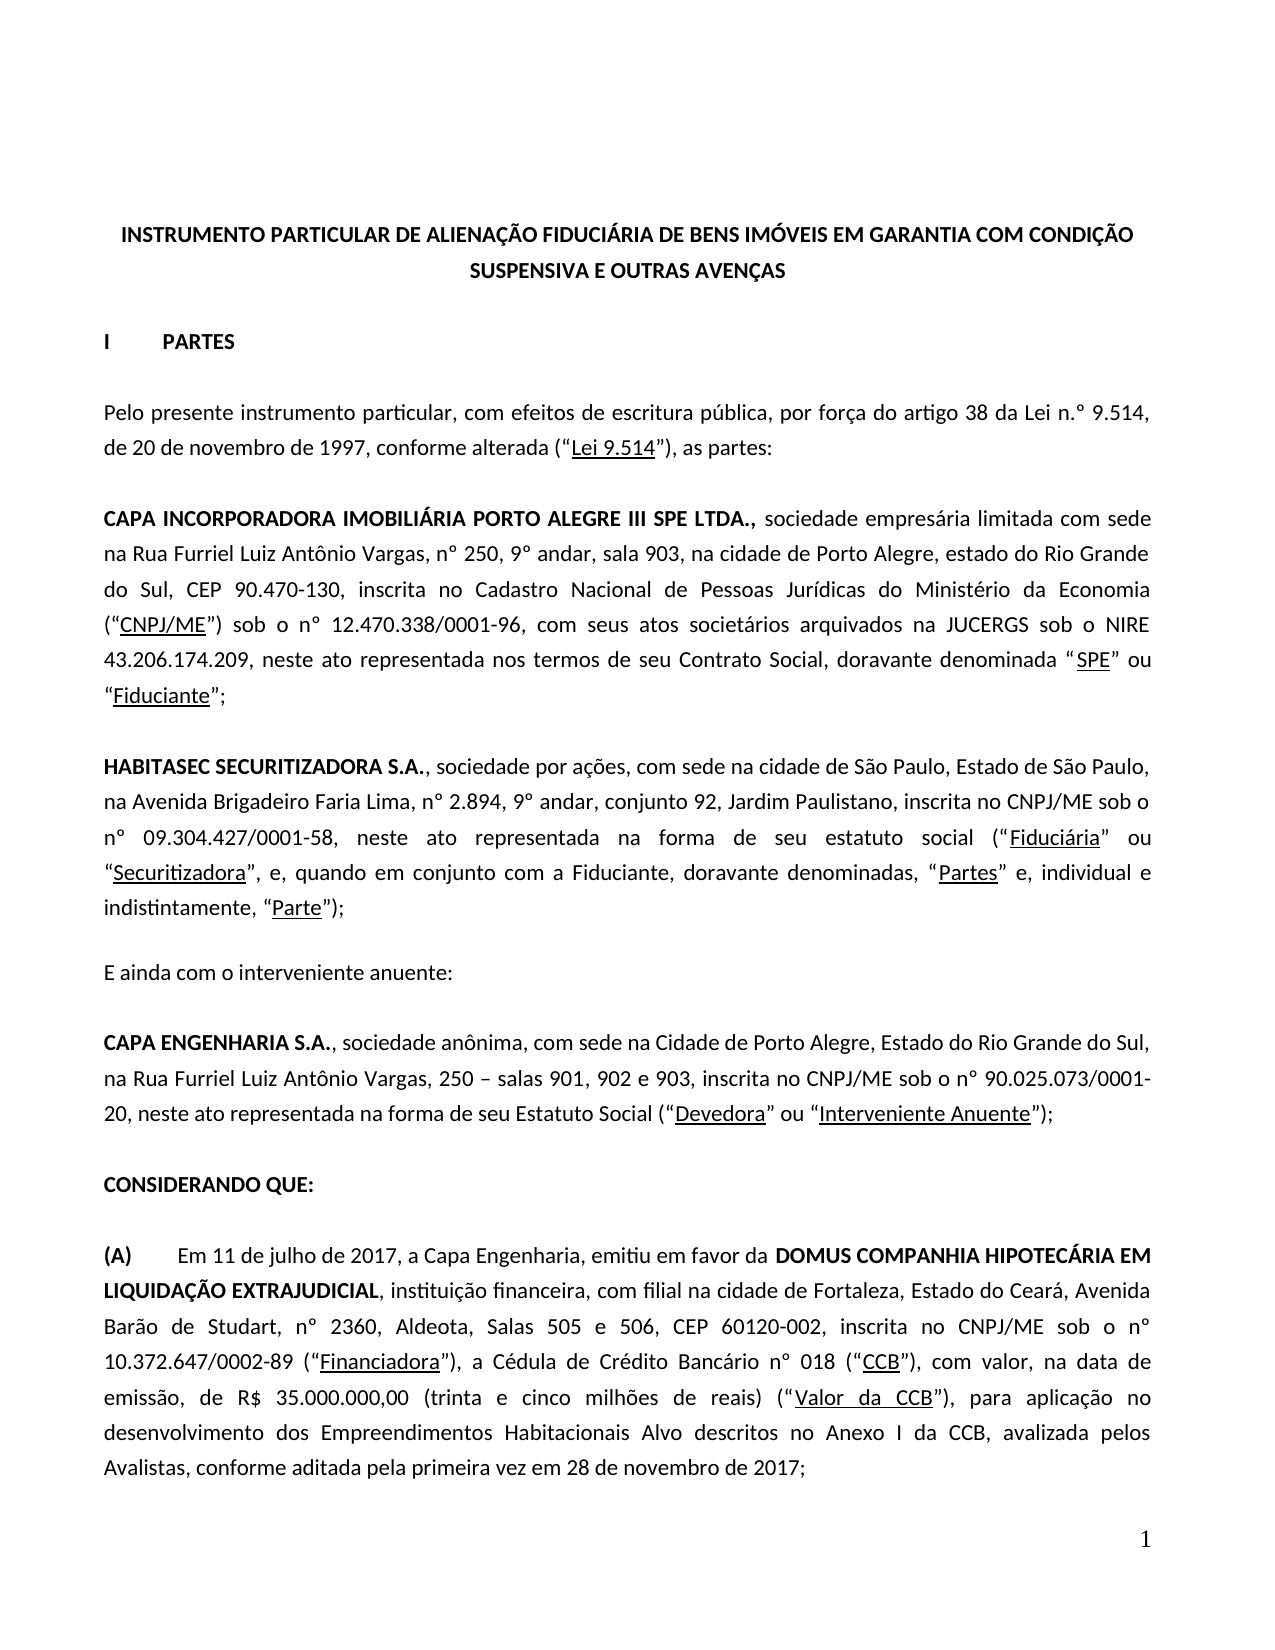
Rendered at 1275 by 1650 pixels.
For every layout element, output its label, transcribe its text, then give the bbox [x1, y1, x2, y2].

text INSTRUMENTO PARTICULAR DE ALIENAÇÃO FIDUCIÁRIA DE BENS IMÓVEIS EM GARANTIA COM CONDIÇÃO SUSPENSIVA E OUTRAS AVENÇAS [103, 214, 1152, 285]
text CAPA ENGENHARIA S.A., sociedade anônima, com sede na Cidade de Porto Alegre, Estado do Rio Grande do Sul, na Rua Furriel Luiz Antônio Vargas, 250 – salas 901, 902 e 903, inscrita no CNPJ/ME sob o nº 90.025.073/0001-20, neste ato representada na forma de seu Estatuto Social (“Devedora” ou “Interveniente Anuente”); [103, 1022, 1152, 1129]
text E ainda com o interveniente anuente: [103, 952, 1152, 987]
text Pelo presente instrumento particular, com efeitos de escritura pública, por força do artigo 38 da Lei n.º 9.514, de 20 de novembro de 1997, conforme alterada (“Lei 9.514”), as partes: [103, 392, 1152, 462]
list Em 11 de julho de 2017, a Capa Engenharia, emitiu em favor da DOMUS COMPANHIA HIPOTECÁRIA EM LIQUIDAÇÃO EXTRAJUDICIAL, instituição financeira, com filial na cidade de Fortaleza, Estado do Ceará, Avenida Barão de Studart, nº 2360, Aldeota, Salas 505 e 506, CEP 60120-002, inscrita no CNPJ/ME sob o nº 10.372.647/0002-89 (“Financiadora”), a Cédula de Crédito Bancário nº 018 (“CCB”), com valor, na data de emissão, de R$ 35.000.000,00 (trinta e cinco milhões de reais) (“Valor da CCB”), para aplicação no desenvolvimento dos Empreendimentos Habitacionais Alvo descritos no Anexo I da CCB, avalizada pelos Avalistas, conforme aditada pela primeira vez em 28 de novembro de 2017; [103, 1235, 1152, 1483]
text CONSIDERANDO QUE: [103, 1164, 1152, 1199]
text CAPA INCORPORADORA IMOBILIÁRIA PORTO ALEGRE III SPE LTDA., sociedade empresária limitada com sede na Rua Furriel Luiz Antônio Vargas, nº 250, 9º andar, sala 903, na cidade de Porto Alegre, estado do Rio Grande do Sul, CEP 90.470-130, inscrita no Cadastro Nacional de Pessoas Jurídicas do Ministério da Economia (“CNPJ/ME”) sob o nº 12.470.338/0001-96, com seus atos societários arquivados na JUCERGS sob o NIRE 43.206.174.209, neste ato representada nos termos de seu Contrato Social, doravante denominada “SPE” ou “Fiduciante”; [103, 498, 1152, 710]
text HABITASEC SECURITIZADORA S.A., sociedade por ações, com sede na cidade de São Paulo, Estado de São Paulo, na Avenida Brigadeiro Faria Lima, nº 2.894, 9º andar, conjunto 92, Jardim Paulistano, inscrita no CNPJ/ME sob o nº 09.304.427/0001-58, neste ato representada na forma de seu estatuto social (“Fiduciária” ou “Securitizadora”, e, quando em conjunto com a Fiduciante, doravante denominadas, “Partes” e, individual e indistintamente, “Parte”); [103, 746, 1152, 923]
list PARTES [103, 321, 1152, 356]
